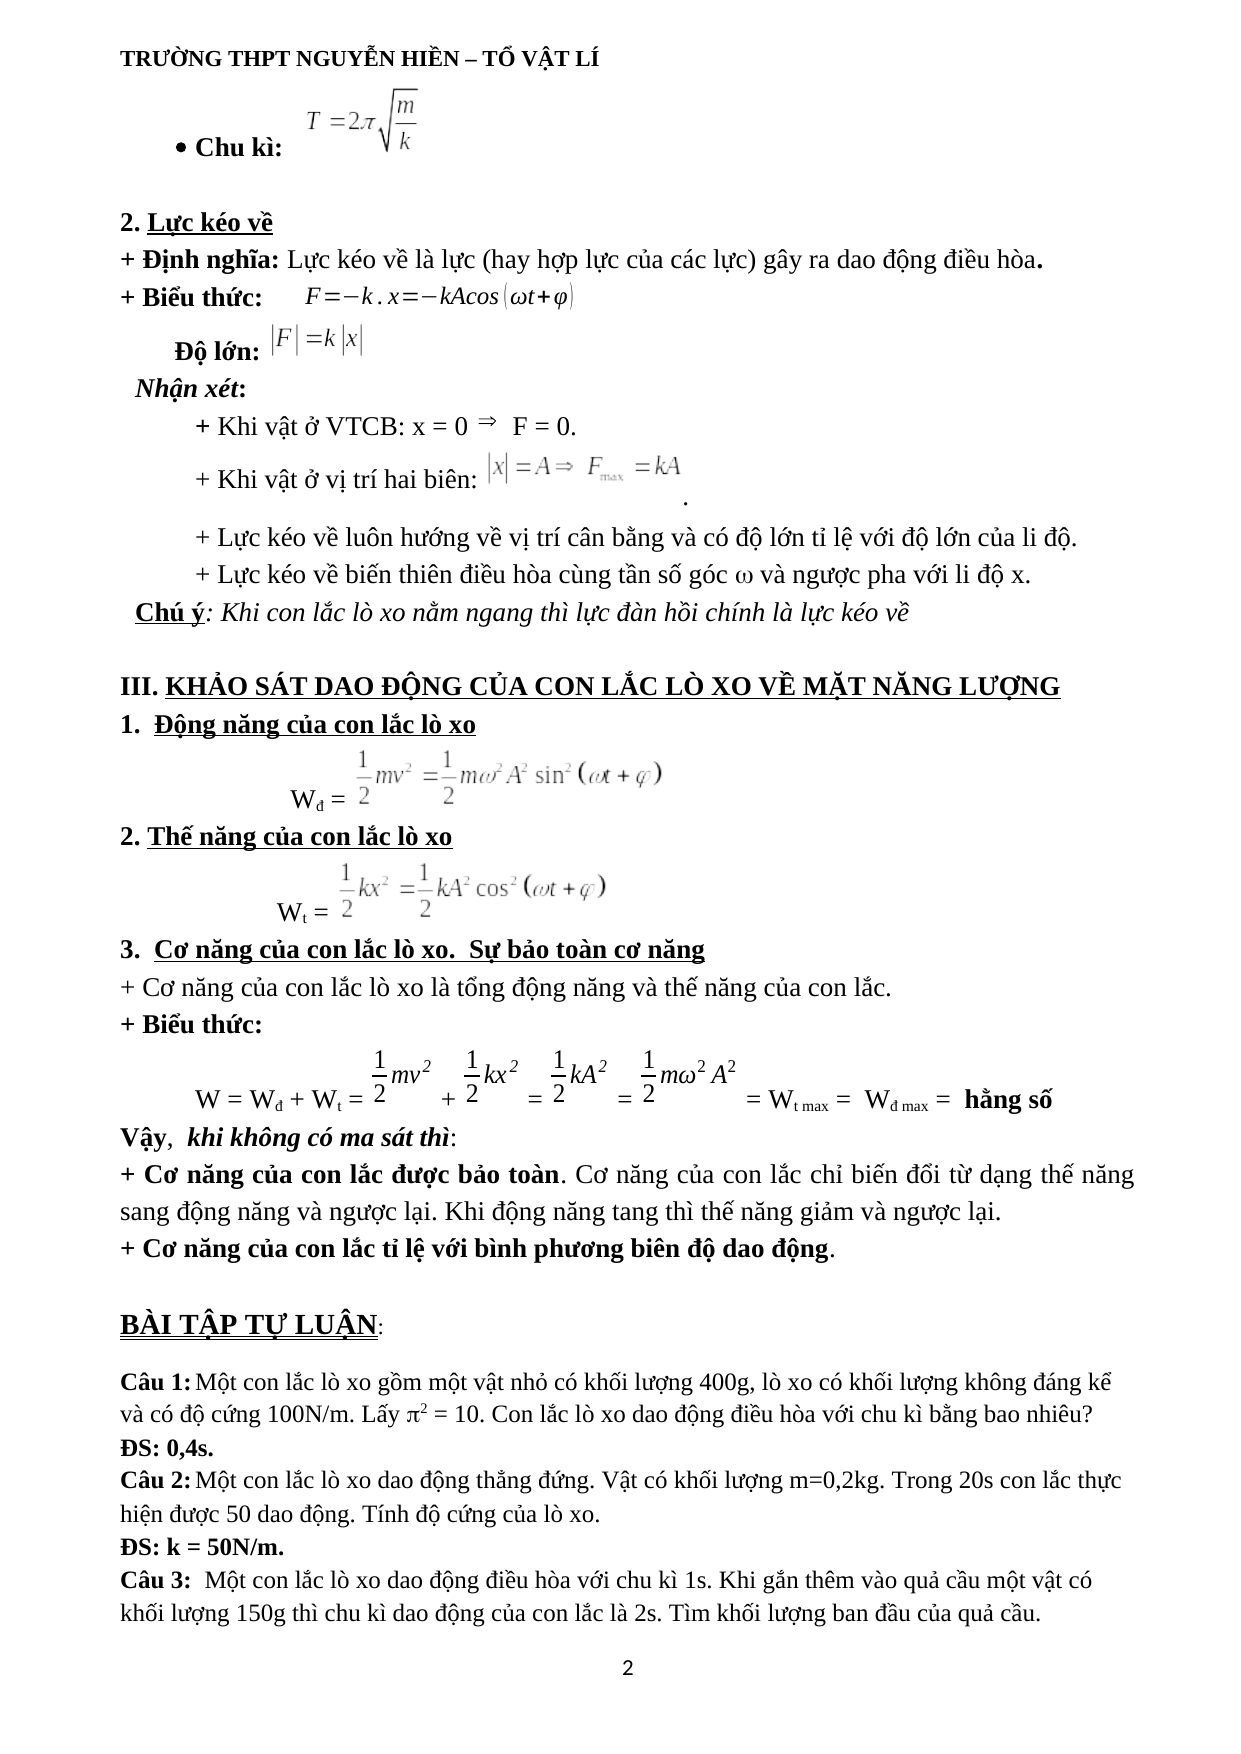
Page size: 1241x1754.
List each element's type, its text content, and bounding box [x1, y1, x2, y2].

text Chú ý: Khi con lắc lò xo nằm ngang thì lực đàn hồi chính là lực kéo về [135, 596, 1135, 627]
text + Biểu thức: [120, 281, 1135, 312]
text + Định nghĩa: Lực kéo về là lực (hay hợp lực của các lực) gây ra dao động điều hòa. [120, 244, 1135, 275]
text ĐS: k = 50N/m. [120, 1532, 1135, 1560]
text + Cơ năng của con lắc được bảo toàn. Cơ năng của con lắc chỉ biến đổi từ dạng thế năng sang động năng và ngược lại. Khi động năng tang thì thế năng giảm và ngược lại. [120, 1158, 1135, 1226]
text 2. Lực kéo về [120, 206, 1135, 237]
text 1. Động năng của con lắc lò xo [120, 708, 1135, 739]
list Một con lắc lò xo dao động điều hòa với chu kì 1s. Khi gắn thêm vào quả cầu một vật có [120, 1565, 1135, 1593]
text + Cơ năng của con lắc tỉ lệ với bình phương biên độ dao động. [120, 1233, 1135, 1264]
text ĐS: 0,4s. [120, 1433, 1135, 1461]
text + Lực kéo về biến thiên điều hòa cùng tần số góc và ngược pha với li độ x. [120, 558, 1135, 589]
text + Cơ năng của con lắc lò xo là tổng động năng và thế năng của con lắc. [120, 971, 1135, 1002]
text III. KHẢO SÁT DAO ĐỘNG CỦA CON LẮC LÒ XO VỀ MẶT NĂNG LƯỢNG [120, 670, 1135, 702]
text + Khi vật ở VTCB: x = 0 F = 0. [120, 409, 1135, 441]
text hiện được 50 dao động. Tính độ cứng của lò xo. [120, 1499, 1135, 1527]
text 2. Thế năng của con lắc lò xo [120, 821, 1135, 852]
text và có độ cứng 100N/m. Lấy 2 = 10. Con lắc lò xo dao động điều hòa với chu kì bằng bao nhiêu? [120, 1399, 1135, 1428]
list Một con lắc lò xo dao động thẳng đứng. Vật có khối lượng m=0,2kg. Trong 20s con lắc thực [120, 1466, 1135, 1494]
text + Khi vật ở vị trí hai biên: . [120, 447, 1135, 511]
text 3. Cơ năng của con lắc lò xo. Sự bảo toàn cơ năng [120, 933, 1135, 964]
text BÀI TẬP TỰ LUẬN: [120, 1307, 1135, 1341]
text + Lực kéo về luôn hướng về vị trí cân bằng và có độ lớn tỉ lệ với độ lớn của li độ. [120, 521, 1135, 552]
text khối lượng 150g thì chu kì dao động của con lắc là 2s. Tìm khối lượng ban đầu của quả cầu. [120, 1598, 1135, 1626]
text Độ lớn: [120, 318, 1135, 366]
list Chu kì: [176, 84, 1135, 163]
list W = Wđ + Wt = + = = = Wt max = Wđ max = hằng số [157, 1045, 1135, 1114]
text Wt = [120, 858, 1135, 927]
text + Biểu thức: [120, 1008, 1135, 1039]
text Wđ = [120, 745, 1135, 814]
text Nhận xét: [135, 372, 1135, 403]
text Vậy, khi không có ma sát thì: [120, 1121, 1135, 1152]
list Một con lắc lò xo gồm một vật nhỏ có khối lượng 400g, lò xo có khối lượng không đáng kể [120, 1367, 1135, 1395]
